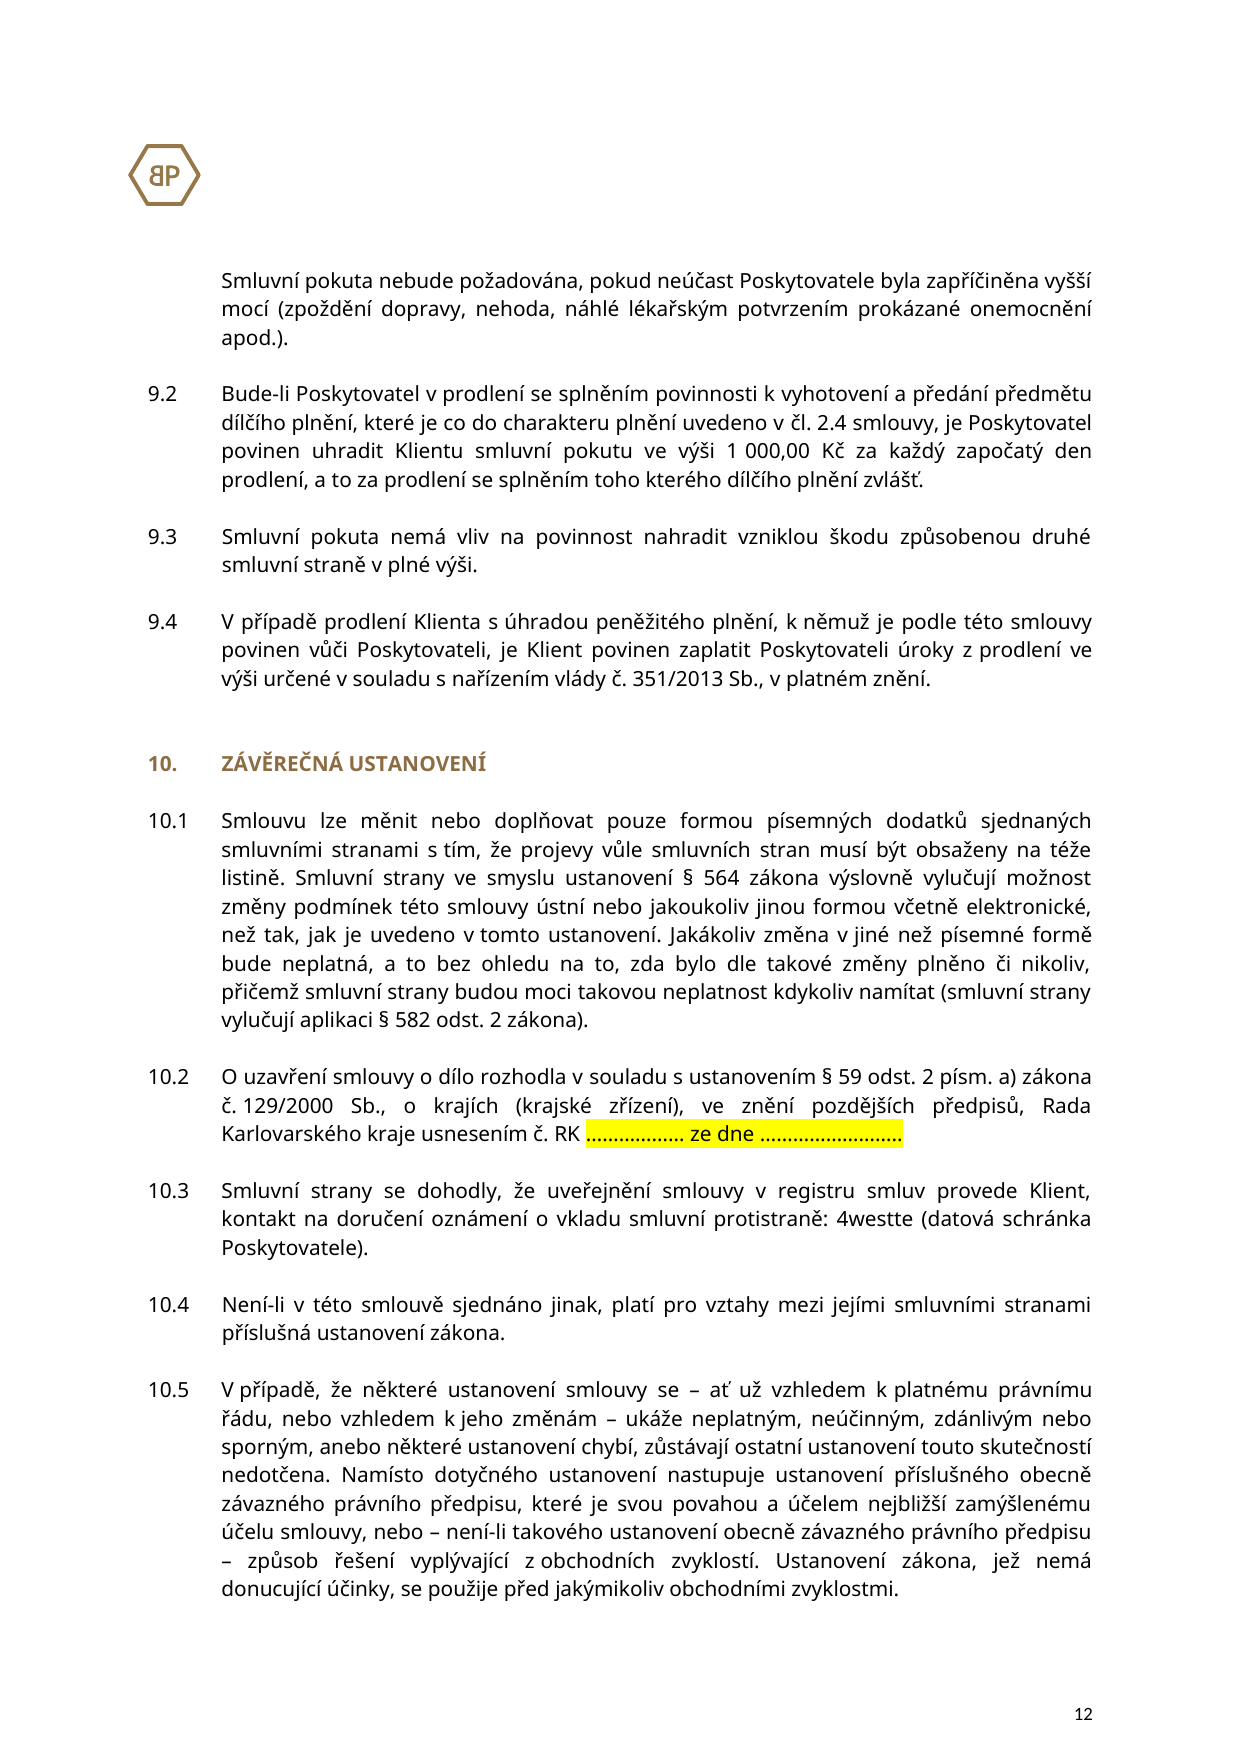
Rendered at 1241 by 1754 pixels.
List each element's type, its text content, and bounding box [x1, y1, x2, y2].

text 10.1 Smlouvu lze měnit nebo doplňovat pouze formou písemných dodatků sjednaných smluvními stranami s tím, že projevy vůle smluvních stran musí být obsaženy na téže listině. Smluvní strany ve smyslu ustanovení § 564 zákona výslovně vylučují možnost změny podmínek této smlouvy ústní nebo jakoukoliv jinou formou včetně elektronické, než tak, jak je uvedeno v tomto ustanovení. Jakákoliv změna v jiné než písemné formě bude neplatná, a to bez ohledu na to, zda bylo dle takové změny plněno či nikoliv, přičemž smluvní strany budou moci takovou neplatnost kdykoliv namítat (smluvní strany vylučují aplikaci § 582 odst. 2 zákona). [148, 806, 1092, 1034]
picture [128, 144, 201, 206]
text 9.4 V případě prodlení Klienta s úhradou peněžitého plnění, k němuž je podle této smlouvy povinen vůči Poskytovateli, je Klient povinen zaplatit Poskytovateli úroky z prodlení ve výši určené v souladu s nařízením vlády č. 351/2013 Sb., v platném znění. [148, 607, 1092, 692]
text 10.2 O uzavření smlouvy o dílo rozhodla v souladu s ustanovením § 59 odst. 2 písm. a) zákona č. 129/2000 Sb., o krajích (krajské zřízení), ve znění pozdějších předpisů, Rada Karlovarského kraje usnesením č. RK ……………… ze dne …………………….. [148, 1062, 1092, 1148]
text 10.4 Není-li v této smlouvě sjednáno jinak, platí pro vztahy mezi jejími smluvními stranami příslušná ustanovení zákona. [148, 1290, 1092, 1347]
text 10.3 Smluvní strany se dohodly, že uveřejnění smlouvy v registru smluv provede Klient, kontakt na doručení oznámení o vkladu smluvní protistraně: 4westte (datová schránka Poskytovatele). [148, 1176, 1092, 1261]
text 9.2 Bude-li Poskytovatel v prodlení se splněním povinnosti k vyhotovení a předání předmětu dílčího plnění, které je co do charakteru plnění uvedeno v čl. 2.4 smlouvy, je Poskytovatel povinen uhradit Klientu smluvní pokutu ve výši 1 000,00 Kč za každý započatý den prodlení, a to za prodlení se splněním toho kterého dílčího plnění zvlášť. [148, 379, 1092, 493]
text 10.5 V případě, že některé ustanovení smlouvy se – ať už vzhledem k platnému právnímu řádu, nebo vzhledem k jeho změnám – ukáže neplatným, neúčinným, zdánlivým nebo sporným, anebo některé ustanovení chybí, zůstávají ostatní ustanovení touto skutečností nedotčena. Namísto dotyčného ustanovení nastupuje ustanovení příslušného obecně závazného právního předpisu, které je svou povahou a účelem nejbližší zamýšlenému účelu smlouvy, nebo – není-li takového ustanovení obecně závazného právního předpisu – způsob řešení vyplývající z obchodních zvyklostí. Ustanovení zákona, jež nemá donucující účinky, se použije před jakýmikoliv obchodními zvyklostmi. [148, 1375, 1092, 1603]
text 10. ZÁVĚREČNÁ USTANOVENÍ [148, 749, 1092, 778]
text 9.3 Smluvní pokuta nemá vliv na povinnost nahradit vzniklou škodu způsobenou druhé smluvní straně v plné výši. [148, 522, 1092, 579]
